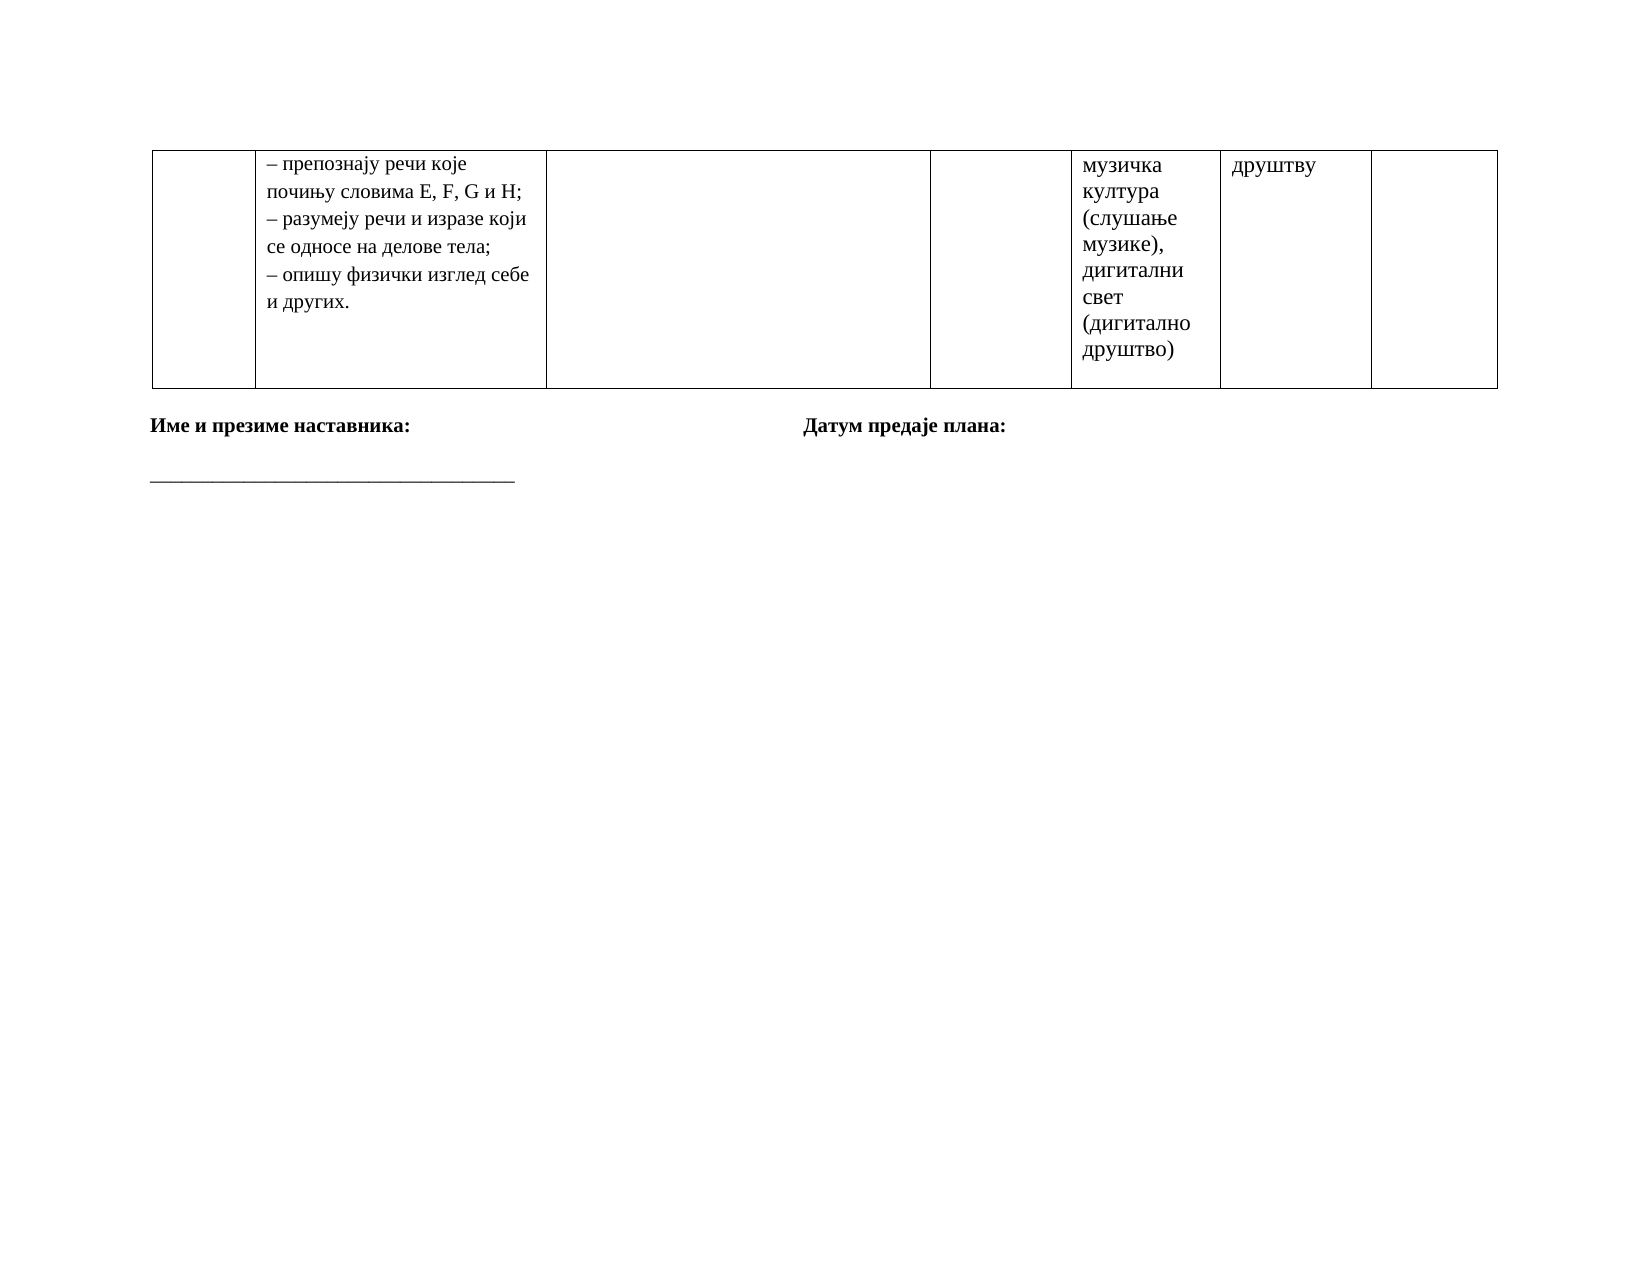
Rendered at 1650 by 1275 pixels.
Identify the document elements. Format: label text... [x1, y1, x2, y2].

text ___________________________________ [150, 461, 1500, 485]
table_cell [547, 151, 930, 388]
table_cell [931, 151, 1071, 388]
text Име и презиме наставника: Датум предаје плана: [150, 413, 1500, 437]
